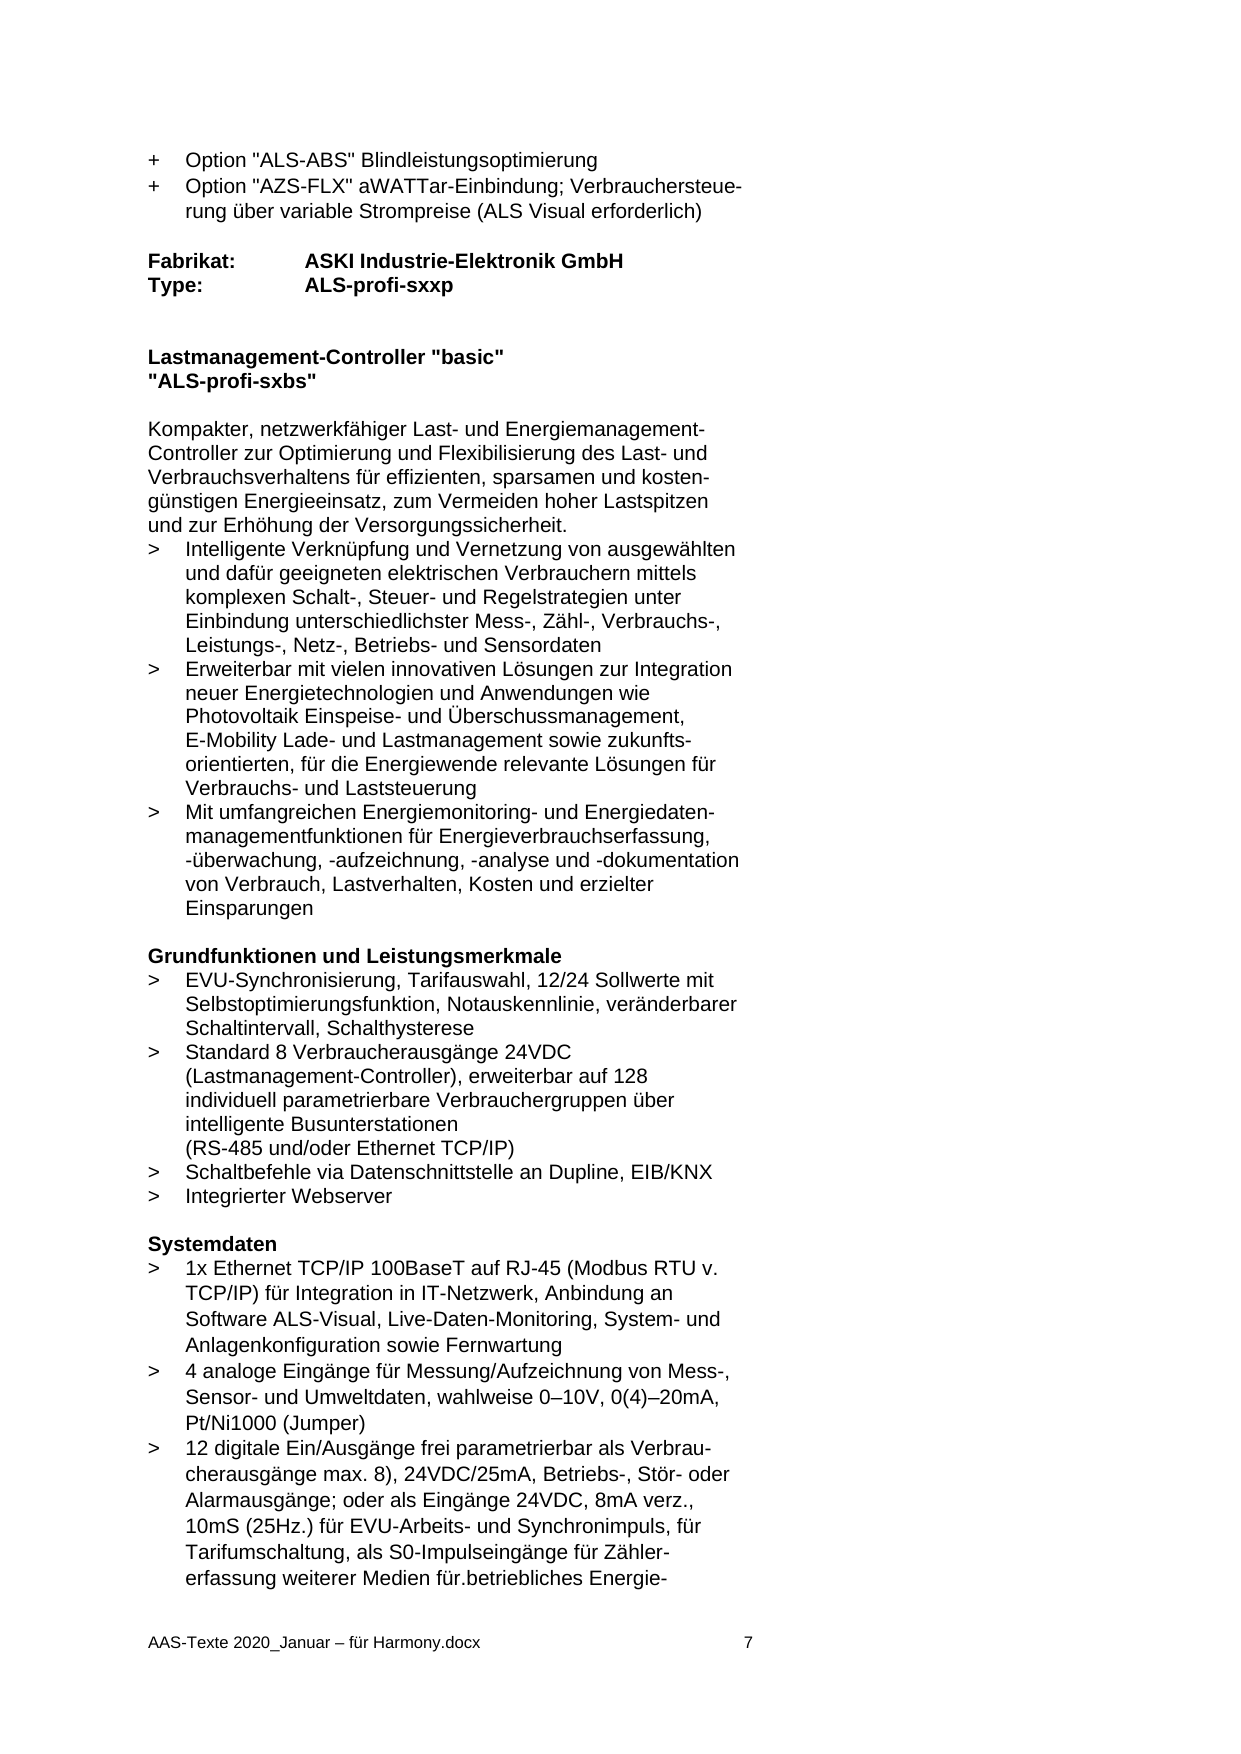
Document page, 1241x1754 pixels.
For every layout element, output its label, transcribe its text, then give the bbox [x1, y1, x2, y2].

text und zur Erhöhung der Versorgungssicherheit. [148, 513, 753, 537]
text Type: ALS-profi-sxxp [148, 273, 753, 297]
list EVU-Synchronisierung, Tarifauswahl, 12/24 Sollwerte mit Selbstoptimierungsfunktion, Notauskennlinie, veränderbarer Schaltintervall, Schalthysterese [148, 968, 753, 1040]
list Intelligente Verknüpfung und Vernetzung von ausgewählten und dafür geeigneten elektrischen Verbrauchern mittels komplexen Schalt-, Steuer- und Regelstrategien unter Einbindung unterschiedlichster Mess-, Zähl-, Verbrauchs-, Leistungs-, Netz-, Betriebs- und Sensordaten [148, 537, 753, 656]
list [148, 1436, 753, 1589]
list Standard 8 Verbraucherausgänge 24VDC (Lastmanagement-Controller), erweiterbar auf 128 individuell parametrierbare Verbrauchergruppen über intelligente Busunterstationen (RS-485 und/oder Ethernet TCP/IP) [148, 1040, 753, 1159]
list Integrierter Webserver [148, 1183, 753, 1207]
text Grundfunktionen und Leistungsmerkmale [148, 944, 753, 968]
list 4 analoge Eingänge für Messung/Aufzeichnung von Mess-, Sensor- und Umweltdaten, wahlweise 0–10V, 0(4)–20mA, Pt/Ni1000 (Jumper) [148, 1359, 753, 1434]
text Lastmanagement-Controller "basic" [148, 345, 753, 369]
list Erweiterbar mit vielen innovativen Lösungen zur Integration neuer Energietechnologien und Anwendungen wie Photovoltaik Einspeise- und Überschussmanagement, E-Mobility Lade- und Lastmanagement sowie zukunfts-orientierten, für die Energiewende relevante Lösungen für Verbrauchs- und Laststeuerung [148, 656, 753, 800]
text Fabrikat: ASKI Industrie-Elektronik GmbH [148, 249, 753, 273]
text Kompakter, netzwerkfähiger Last- und Energiemanagement-Controller zur Optimierung und Flexibilisierung des Last- und Verbrauchsverhaltens für effizienten, sparsamen und kosten-günstigen Energieeinsatz, zum Vermeiden hoher Lastspitzen [148, 417, 753, 513]
text "ALS-profi-sxbs" [148, 369, 753, 393]
list 1x Ethernet TCP/IP 100BaseT auf RJ-45 (Modbus RTU v. TCP/IP) für Integration in IT-Netzwerk, Anbindung an Software ALS-Visual, Live-Daten-Monitoring, System- und Anlagenkonfiguration sowie Fernwartung [148, 1255, 753, 1357]
list Option "ALS-ABS" Blindleistungsoptimierung [148, 148, 753, 172]
list Mit umfangreichen Energiemonitoring- und Energiedaten-managementfunktionen für Energieverbrauchserfassung, -überwachung, -aufzeichnung, -analyse und -dokumentation von Verbrauch, Lastverhalten, Kosten und erzielter Einsparungen [148, 800, 753, 920]
list Option "AZS-FLX" aWATTar-Einbindung; Verbrauchersteue-rung über variable Strompreise (ALS Visual erforderlich) [148, 173, 753, 223]
list Schaltbefehle via Datenschnittstelle an Dupline, EIB/KNX [148, 1159, 753, 1183]
text Systemdaten [148, 1231, 753, 1255]
